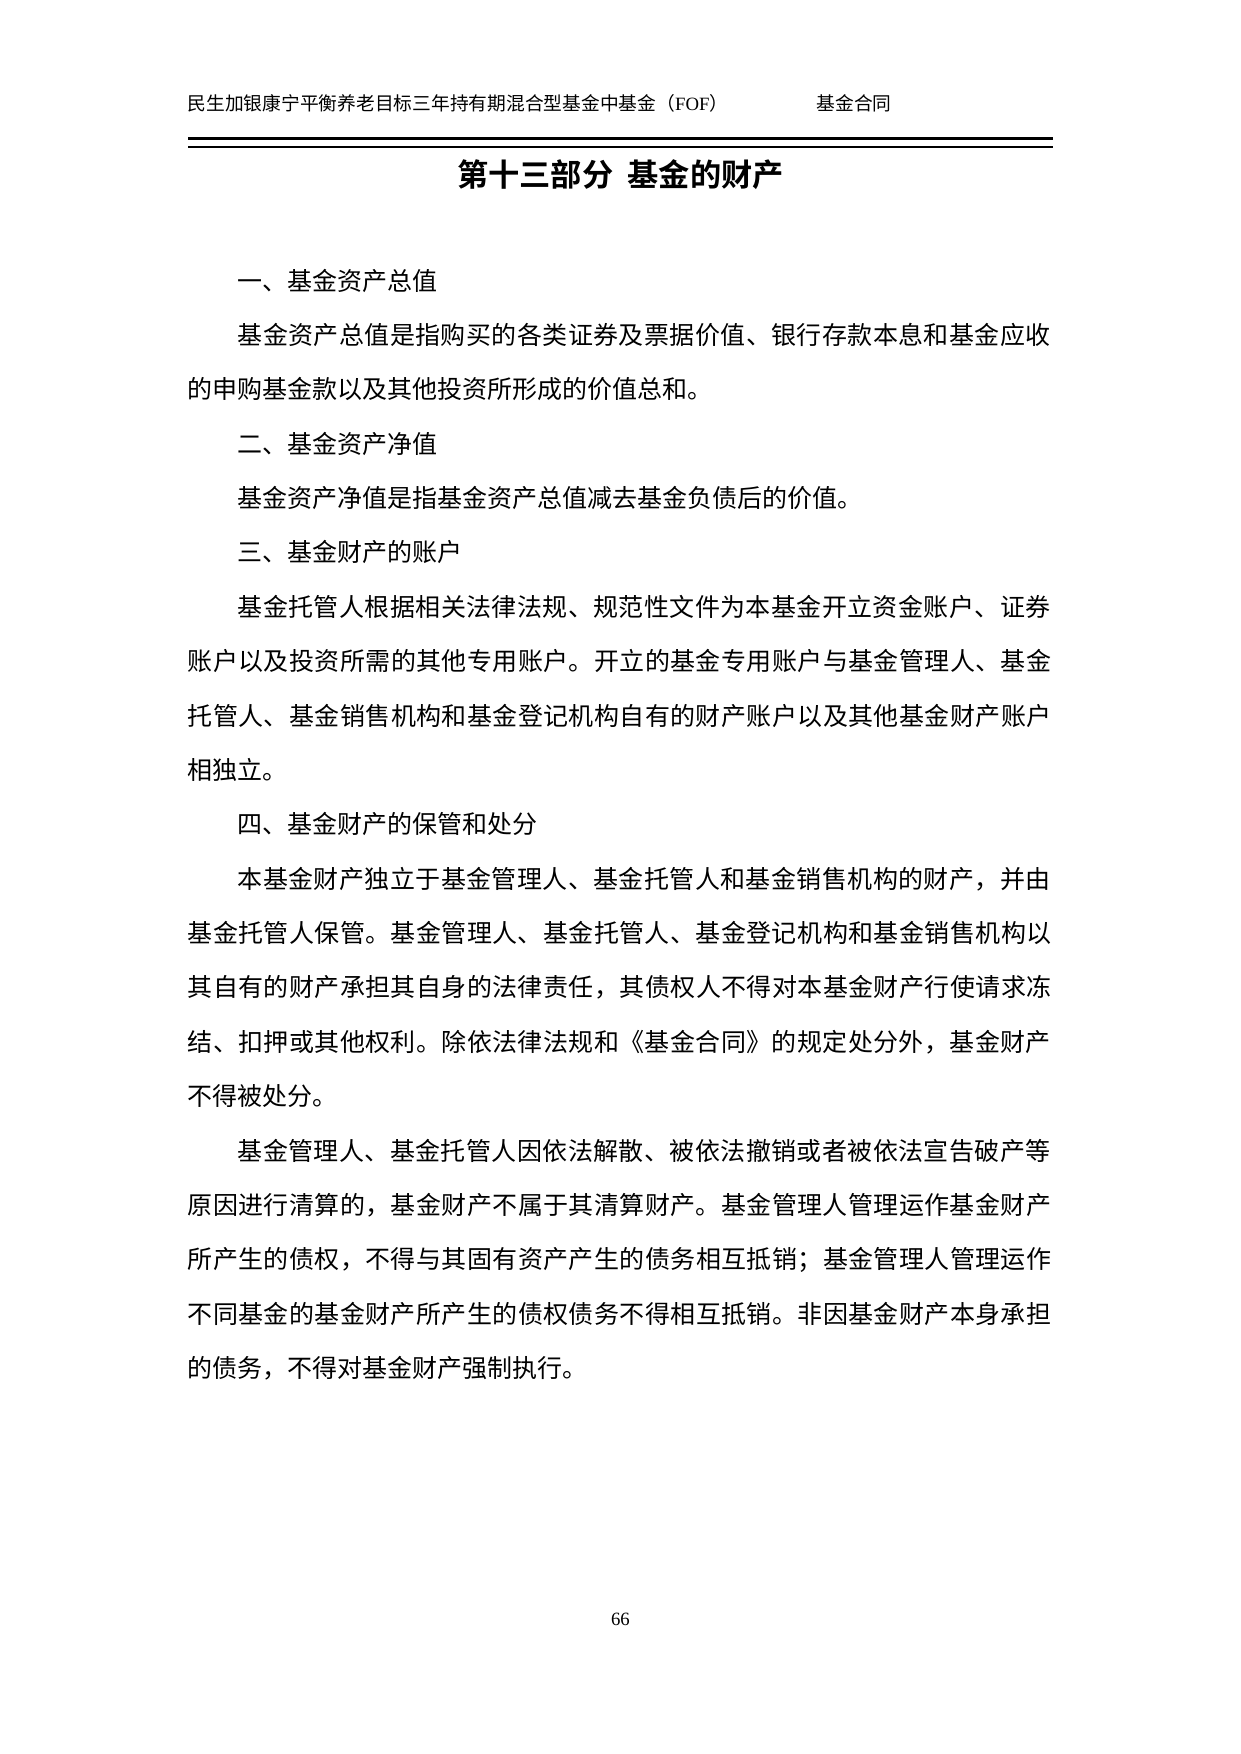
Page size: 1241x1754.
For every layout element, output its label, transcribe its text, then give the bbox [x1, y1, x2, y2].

text 二、基金资产净值 [187, 424, 1053, 460]
text 四、基金财产的保管和处分 [187, 805, 1053, 841]
text 三、基金财产的账户 [187, 533, 1053, 569]
text 基金资产总值是指购买的各类证券及票据价值、银行存款本息和基金应收的申购基金款以及其他投资所形成的价值总和。 [187, 315, 1053, 406]
text 基金托管人根据相关法律法规、规范性文件为本基金开立资金账户、证券账户以及投资所需的其他专用账户。开立的基金专用账户与基金管理人、基金托管人、基金销售机构和基金登记机构自有的财产账户以及其他基金财产账户相独立。 [187, 587, 1053, 787]
text 基金资产净值是指基金资产总值减去基金负债后的价值。 [187, 478, 1053, 515]
text 本基金财产独立于基金管理人、基金托管人和基金销售机构的财产，并由基金托管人保管。基金管理人、基金托管人、基金登记机构和基金销售机构以其自有的财产承担其自身的法律责任，其债权人不得对本基金财产行使请求冻结、扣押或其他权利。除依法律法规和《基金合同》的规定处分外，基金财产不得被处分。 [187, 859, 1053, 1113]
subtitle 第十三部分 基金的财产 [187, 150, 1053, 195]
text 基金管理人、基金托管人因依法解散、被依法撤销或者被依法宣告破产等原因进行清算的，基金财产不属于其清算财产。基金管理人管理运作基金财产所产生的债权，不得与其固有资产产生的债务相互抵销；基金管理人管理运作不同基金的基金财产所产生的债权债务不得相互抵销。非因基金财产本身承担的债务，不得对基金财产强制执行。 [187, 1131, 1053, 1385]
text 一、基金资产总值 [187, 261, 1053, 297]
